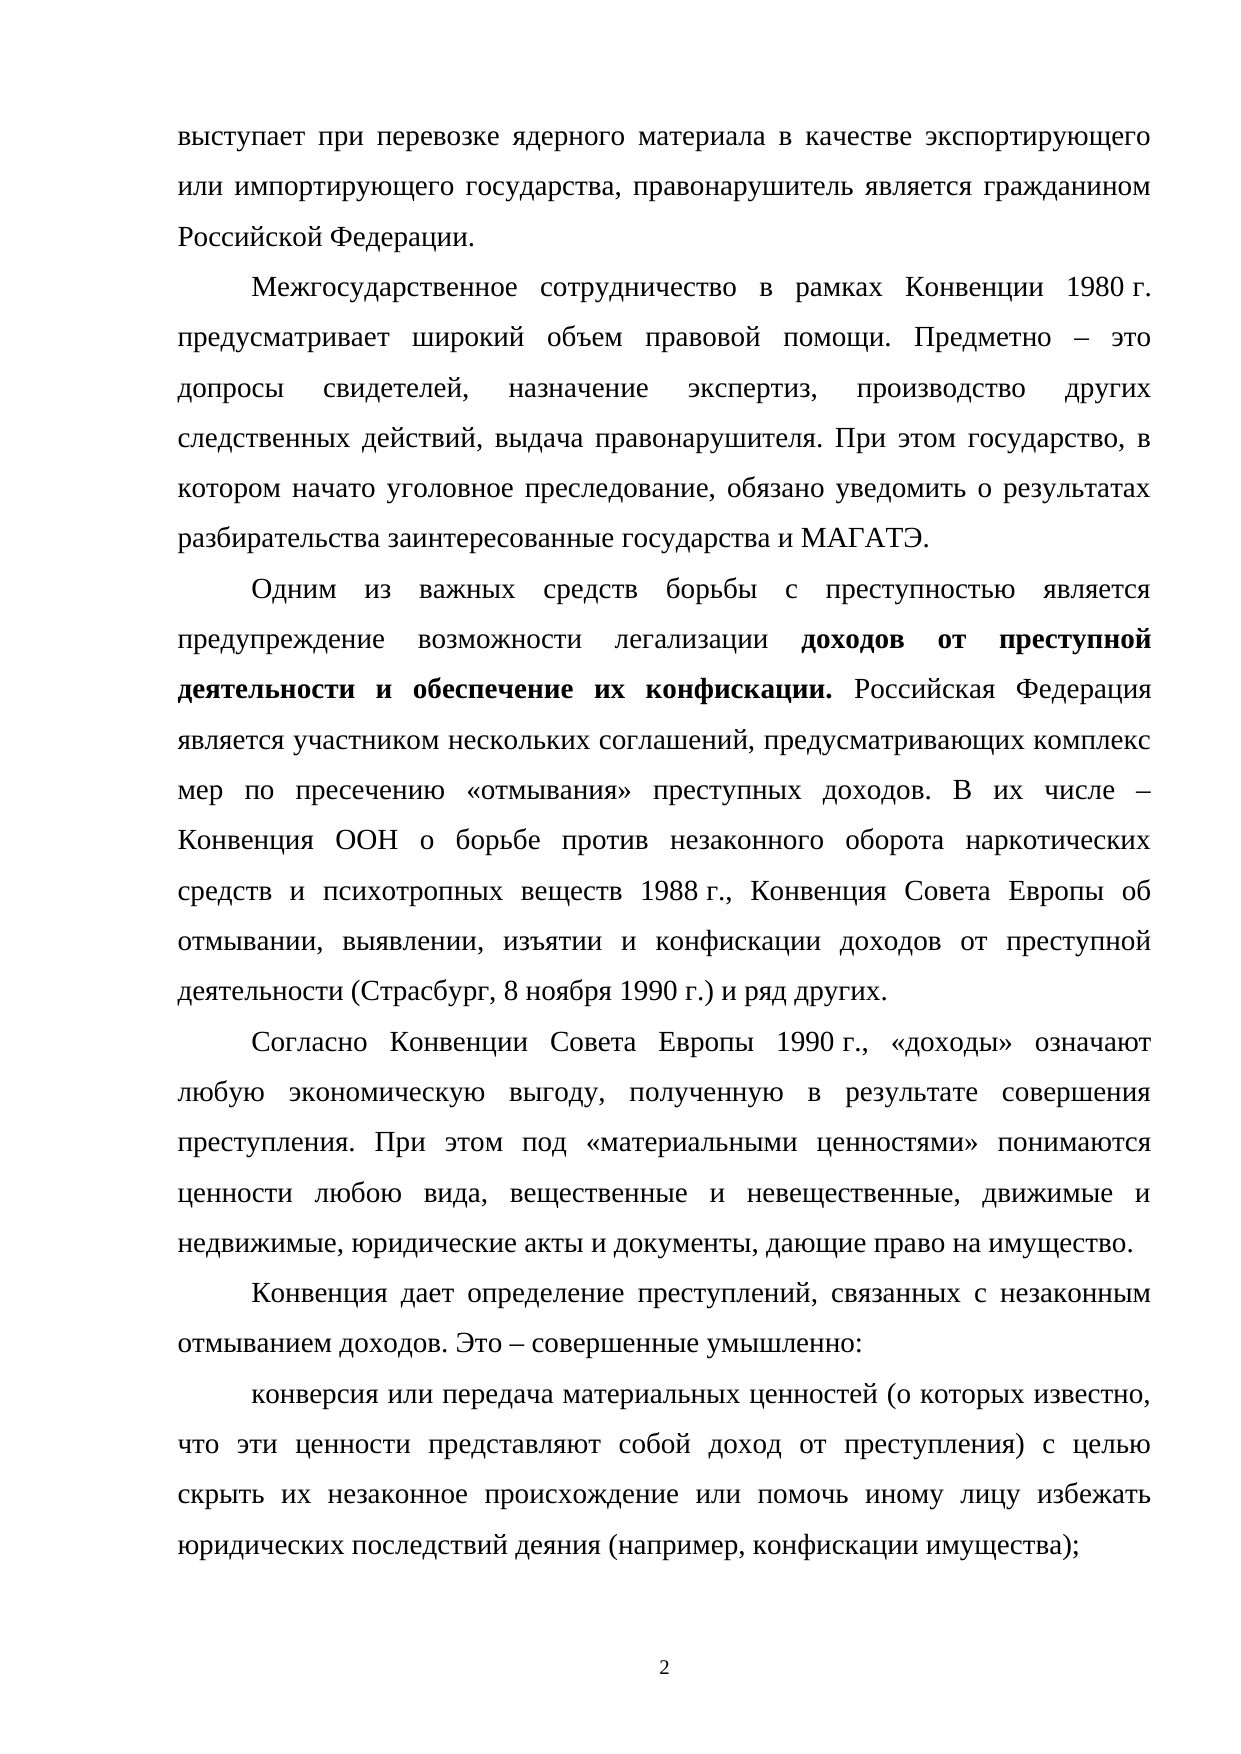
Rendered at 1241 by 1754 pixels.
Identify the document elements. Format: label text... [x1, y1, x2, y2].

text Одним из важных средств борьбы с преступностью является предупреждение возможности легализации доходов от преступной деятельности и обеспечение их конфискации. Российская Федерация является участником нескольких соглашений, предусматривающих комплекс мер по пресечению «отмывания» преступных доходов. В их числе – Конвенция ООН о борьбе против незаконного оборота наркотических средств и психотропных веществ 1988 г., Конвенция Совета Европы об отмывании, выявлении, изъятии и конфискации доходов от преступной деятельности (Страсбург, 8 ноября 1990 г.) и ряд других. [177, 571, 1152, 1007]
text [177, 118, 1152, 252]
text конверсия или передача материальных ценностей (о которых известно, что эти ценности представляют собой доход от преступления) с целью скрыть их незаконное происхождение или помочь иному лицу избежать юридических последствий деяния (например, конфискации имущества); [177, 1376, 1152, 1560]
text Межгосударственное сотрудничество в рамках Конвенции 1980 г. предусматривает широкий объем правовой помощи. Предметно – это допросы свидетелей, назначение экспертиз, производство других следственных действий, выдача правонарушителя. При этом государство, в котором начато уголовное преследование, обязано уведомить о результатах разбирательства заинтересованные государства и МАГАТЭ. [177, 269, 1152, 554]
text Согласно Конвенции Совета Европы 1990 г., «доходы» означают любую экономическую выгоду, полученную в результате совершения преступления. При этом под «материальными ценностями» понимаются ценности любою вида, вещественные и невещественные, движимые и недвижимые, юридические акты и документы, дающие право на имущество. [177, 1024, 1152, 1258]
text Конвенция дает определение преступлений, связанных с незаконным отмыванием доходов. Это – совершенные умышленно: [177, 1275, 1152, 1359]
